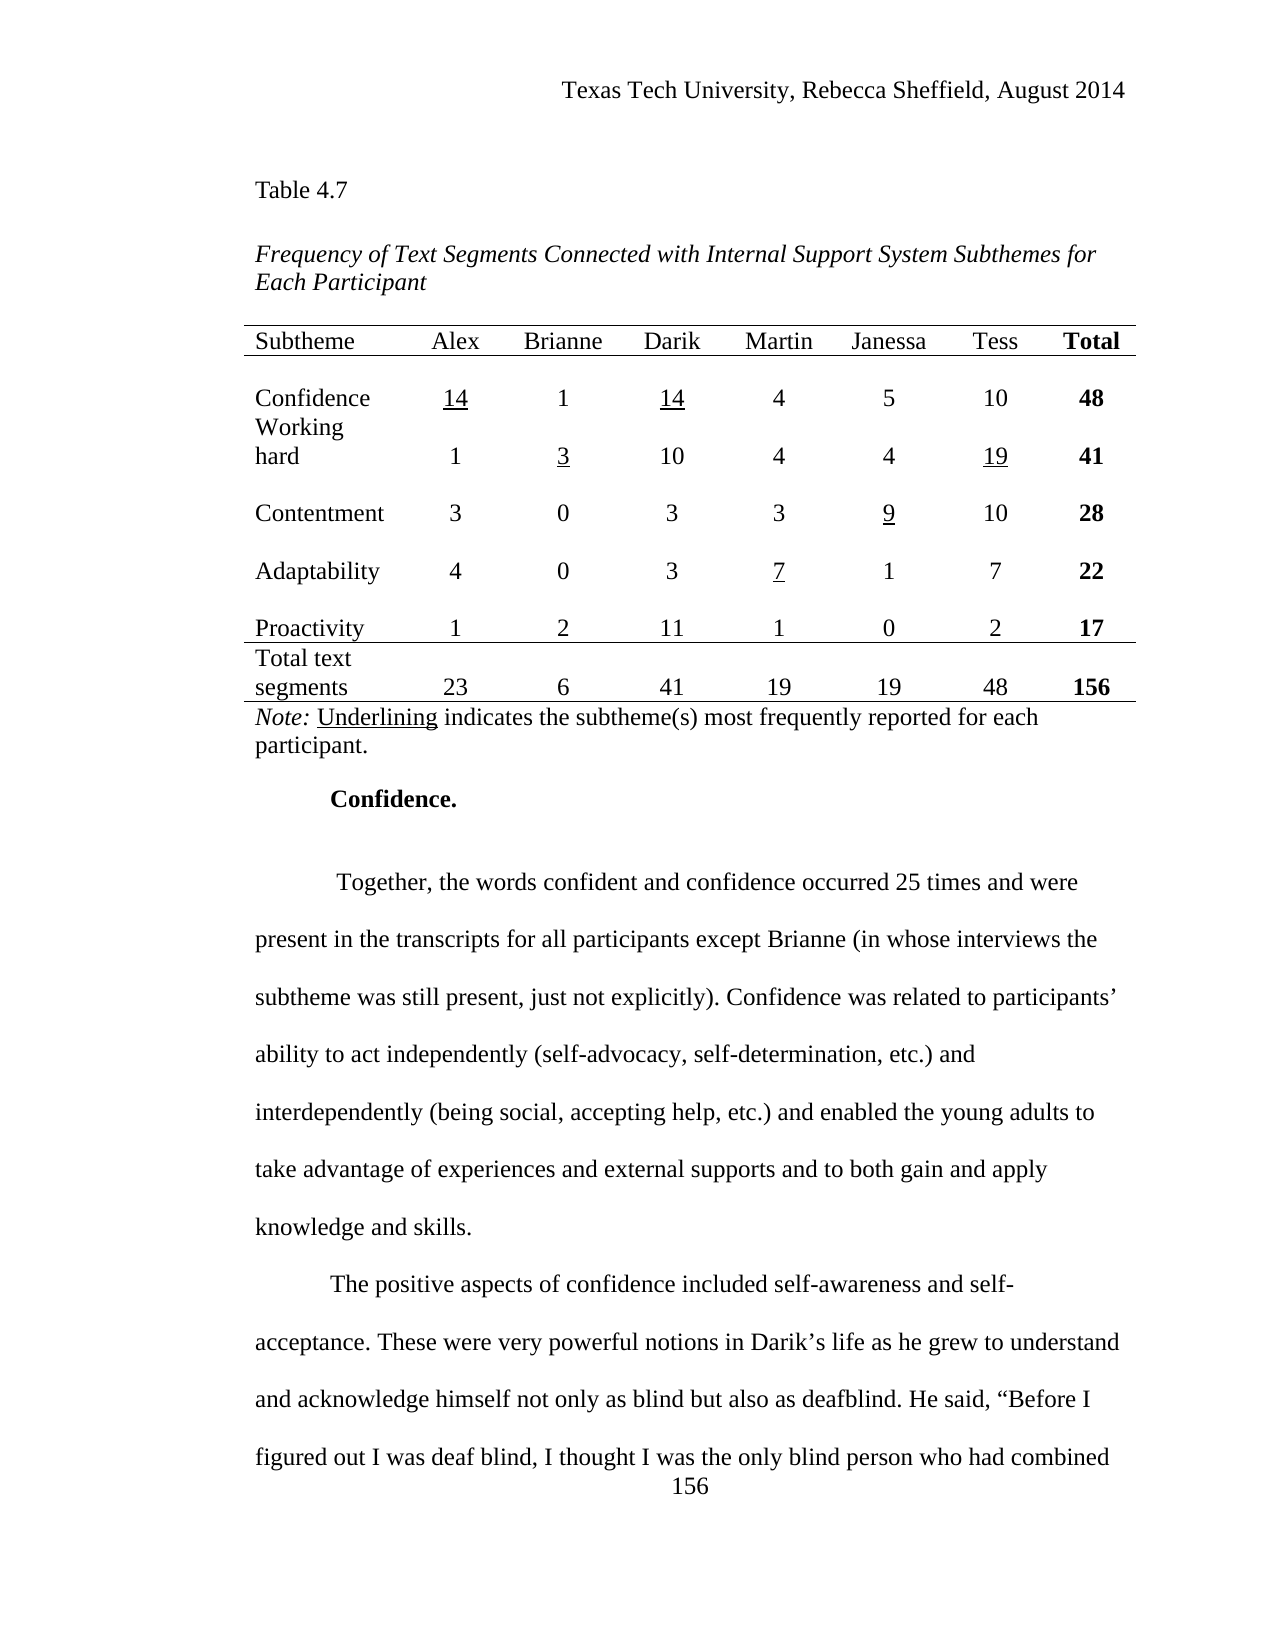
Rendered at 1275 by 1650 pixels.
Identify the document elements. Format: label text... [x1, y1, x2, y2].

table_cell 3 [507, 412, 619, 470]
table_cell 19 [833, 643, 944, 701]
table_cell Adaptability [244, 527, 404, 585]
table_cell 19 [945, 412, 1046, 470]
table_cell 0 [833, 585, 944, 642]
table_cell 1 [404, 585, 507, 642]
table_cell 1 [725, 585, 833, 642]
table_cell Contentment [244, 470, 404, 527]
table_cell 1 [404, 412, 507, 470]
table_cell Confidence [244, 356, 404, 412]
table_header Alex [404, 326, 507, 355]
table_cell 4 [833, 412, 944, 470]
subtitle Confidence. [255, 784, 1125, 813]
table_cell 10 [945, 470, 1046, 527]
table_header Tess [945, 326, 1046, 355]
table_cell 0 [507, 470, 619, 527]
table_cell 7 [945, 527, 1046, 585]
table_cell 14 [619, 356, 724, 412]
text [255, 1269, 1125, 1471]
text Note: Underlining indicates the subtheme(s) most frequently reported for each participant. [255, 702, 1125, 759]
table_header Brianne [507, 326, 619, 355]
table_header Janessa [833, 326, 944, 355]
text Frequency of Text Segments Connected with Internal Support System Subthemes for Each Participant [255, 239, 1125, 296]
table_cell 7 [725, 527, 833, 585]
table_cell 4 [725, 356, 833, 412]
table_header Darik [619, 326, 724, 355]
table_cell 19 [725, 643, 833, 701]
table_cell Proactivity [244, 585, 404, 642]
table_cell 5 [833, 356, 944, 412]
table_cell 22 [1046, 527, 1136, 585]
table_header Subtheme [244, 326, 404, 355]
table_cell 2 [507, 585, 619, 642]
table_cell 1 [507, 356, 619, 412]
table_cell 17 [1046, 585, 1136, 642]
table_cell 3 [725, 470, 833, 527]
table_cell 6 [507, 643, 619, 701]
table_cell 3 [619, 470, 724, 527]
table_cell 28 [1046, 470, 1136, 527]
table_cell 3 [404, 470, 507, 527]
table_cell 41 [1046, 412, 1136, 470]
table_cell 156 [1046, 643, 1136, 701]
table_cell 48 [945, 643, 1046, 701]
table_cell 14 [404, 356, 507, 412]
title Table 4.7 [255, 175, 1125, 204]
table_header Total [1046, 326, 1136, 355]
table_cell 10 [945, 356, 1046, 412]
table_cell Total text segments [244, 643, 404, 701]
table_cell 3 [619, 527, 724, 585]
table_cell 11 [619, 585, 724, 642]
table_cell 0 [507, 527, 619, 585]
text Together, the words confident and confidence occurred 25 times and were present in the transcripts for all participants except Brianne (in whose interviews the subtheme was still present, just not explicitly). Confidence was related to participants’ ability to act independently (self-advocacy, self-determination, etc.) and interdependently (being social, accepting help, etc.) and enabled the young adults to take advantage of experiences and external supports and to both gain and apply knowledge and skills. [255, 867, 1125, 1241]
table_cell 48 [1046, 356, 1136, 412]
table_cell 2 [945, 585, 1046, 642]
table_cell 1 [833, 527, 944, 585]
table_cell 23 [404, 643, 507, 701]
table_cell 10 [619, 412, 724, 470]
table_cell 41 [619, 643, 724, 701]
table_cell 4 [725, 412, 833, 470]
table_cell 4 [404, 527, 507, 585]
table_cell 9 [833, 470, 944, 527]
table_cell Working hard [244, 412, 404, 470]
table_header Martin [725, 326, 833, 355]
